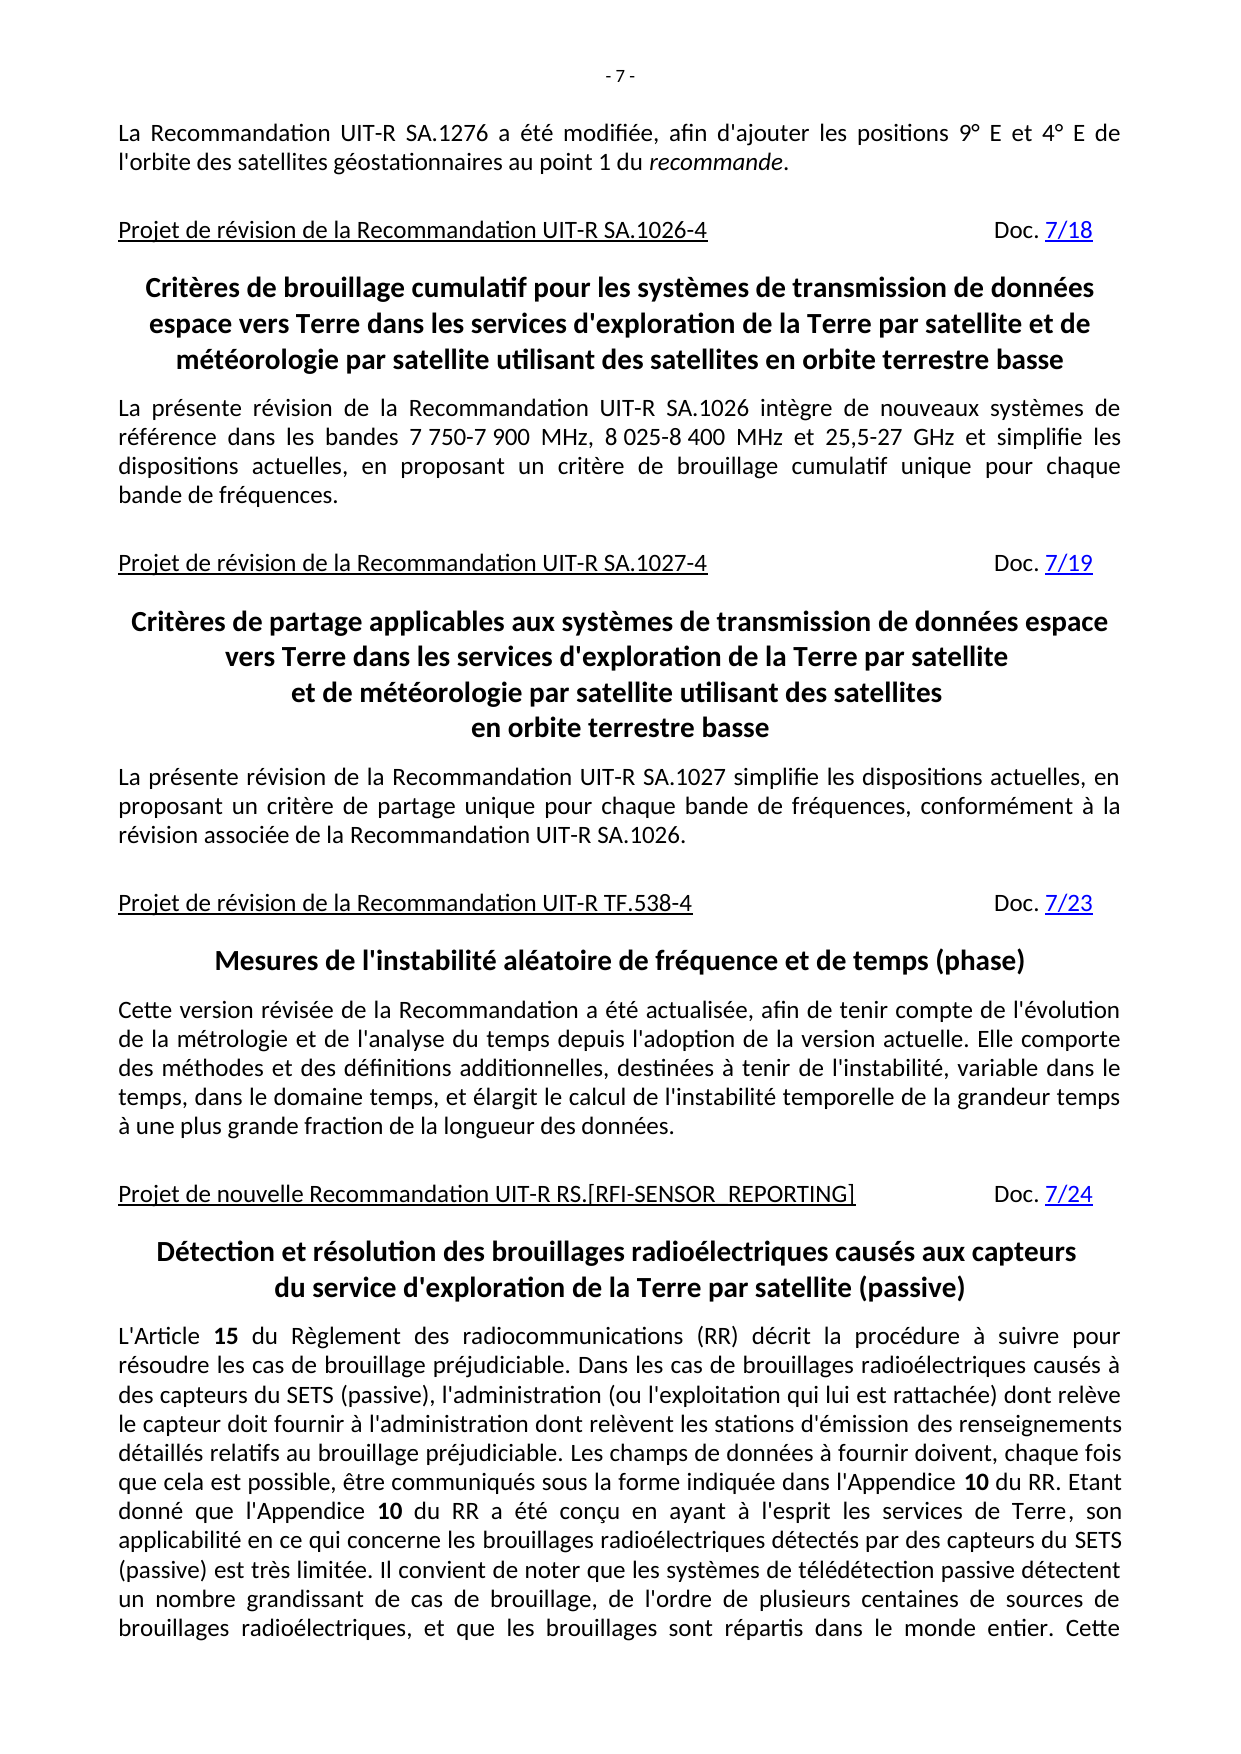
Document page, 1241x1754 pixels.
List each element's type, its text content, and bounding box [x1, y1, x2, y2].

text Projet de nouvelle Recommandation UIT-R RS.[RFI-SENSOR_REPORTING] Doc. 7/24 [118, 1178, 1122, 1208]
text Projet de révision de la Recommandation UIT-R TF.538-4 Doc. 7/23 [118, 887, 1122, 917]
title Mesures de l'instabilité aléatoire de fréquence et de temps (phase) [118, 942, 1122, 978]
text Projet de révision de la Recommandation UIT-R SA.1027-4 Doc. 7/19 [118, 547, 1122, 578]
text Cette version révisée de la Recommandation a été actualisée, afin de tenir compte de l'évolution de la métrologie et de l'analyse du temps depuis l'adoption de la version actuelle. Elle comporte des méthodes et des définitions additionnelles, destinées à tenir de l'instabilité, variable dans le temps, dans le domaine temps, et élargit le calcul de l'instabilité temporelle de la grandeur temps à une plus grande fraction de la longueur des données. [118, 995, 1122, 1141]
text La présente révision de la Recommandation UIT-R SA.1027 simplifie les dispositions actuelles, en proposant un critère de partage unique pour chaque bande de fréquences, conformément à la révision associée de la Recommandation UIT-R SA.1026. [118, 762, 1122, 849]
text La Recommandation UIT-R SA.1276 a été modifiée, afin d'ajouter les positions 9° E et 4° E de l'orbite des satellites géostationnaires au point 1 du recommande. [118, 118, 1122, 176]
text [118, 1321, 1122, 1642]
text Projet de révision de la Recommandation UIT-R SA.1026-4 Doc. 7/18 [118, 214, 1122, 244]
title Détection et résolution des brouillages radioélectriques causés aux capteurs du service d'exploration de la Terre par satellite (passive) [118, 1233, 1122, 1305]
title Critères de partage applicables aux systèmes de transmission de données espace vers Terre dans les services d'exploration de la Terre par satellite et de météorologie par satellite utilisant des satellites en orbite terrestre basse [118, 603, 1122, 745]
title Critères de brouillage cumulatif pour les systèmes de transmission de données espace vers Terre dans les services d'exploration de la Terre par satellite et de météorologie par satellite utilisant des satellites en orbite terrestre basse [118, 269, 1122, 376]
text La présente révision de la Recommandation UIT-R SA.1026 intègre de nouveaux systèmes de référence dans les bandes 7 750-7 900 MHz, 8 025-8 400 MHz et 25,5-27 GHz et simplifie les dispositions actuelles, en proposant un critère de brouillage cumulatif unique pour chaque bande de fréquences. [118, 393, 1122, 510]
